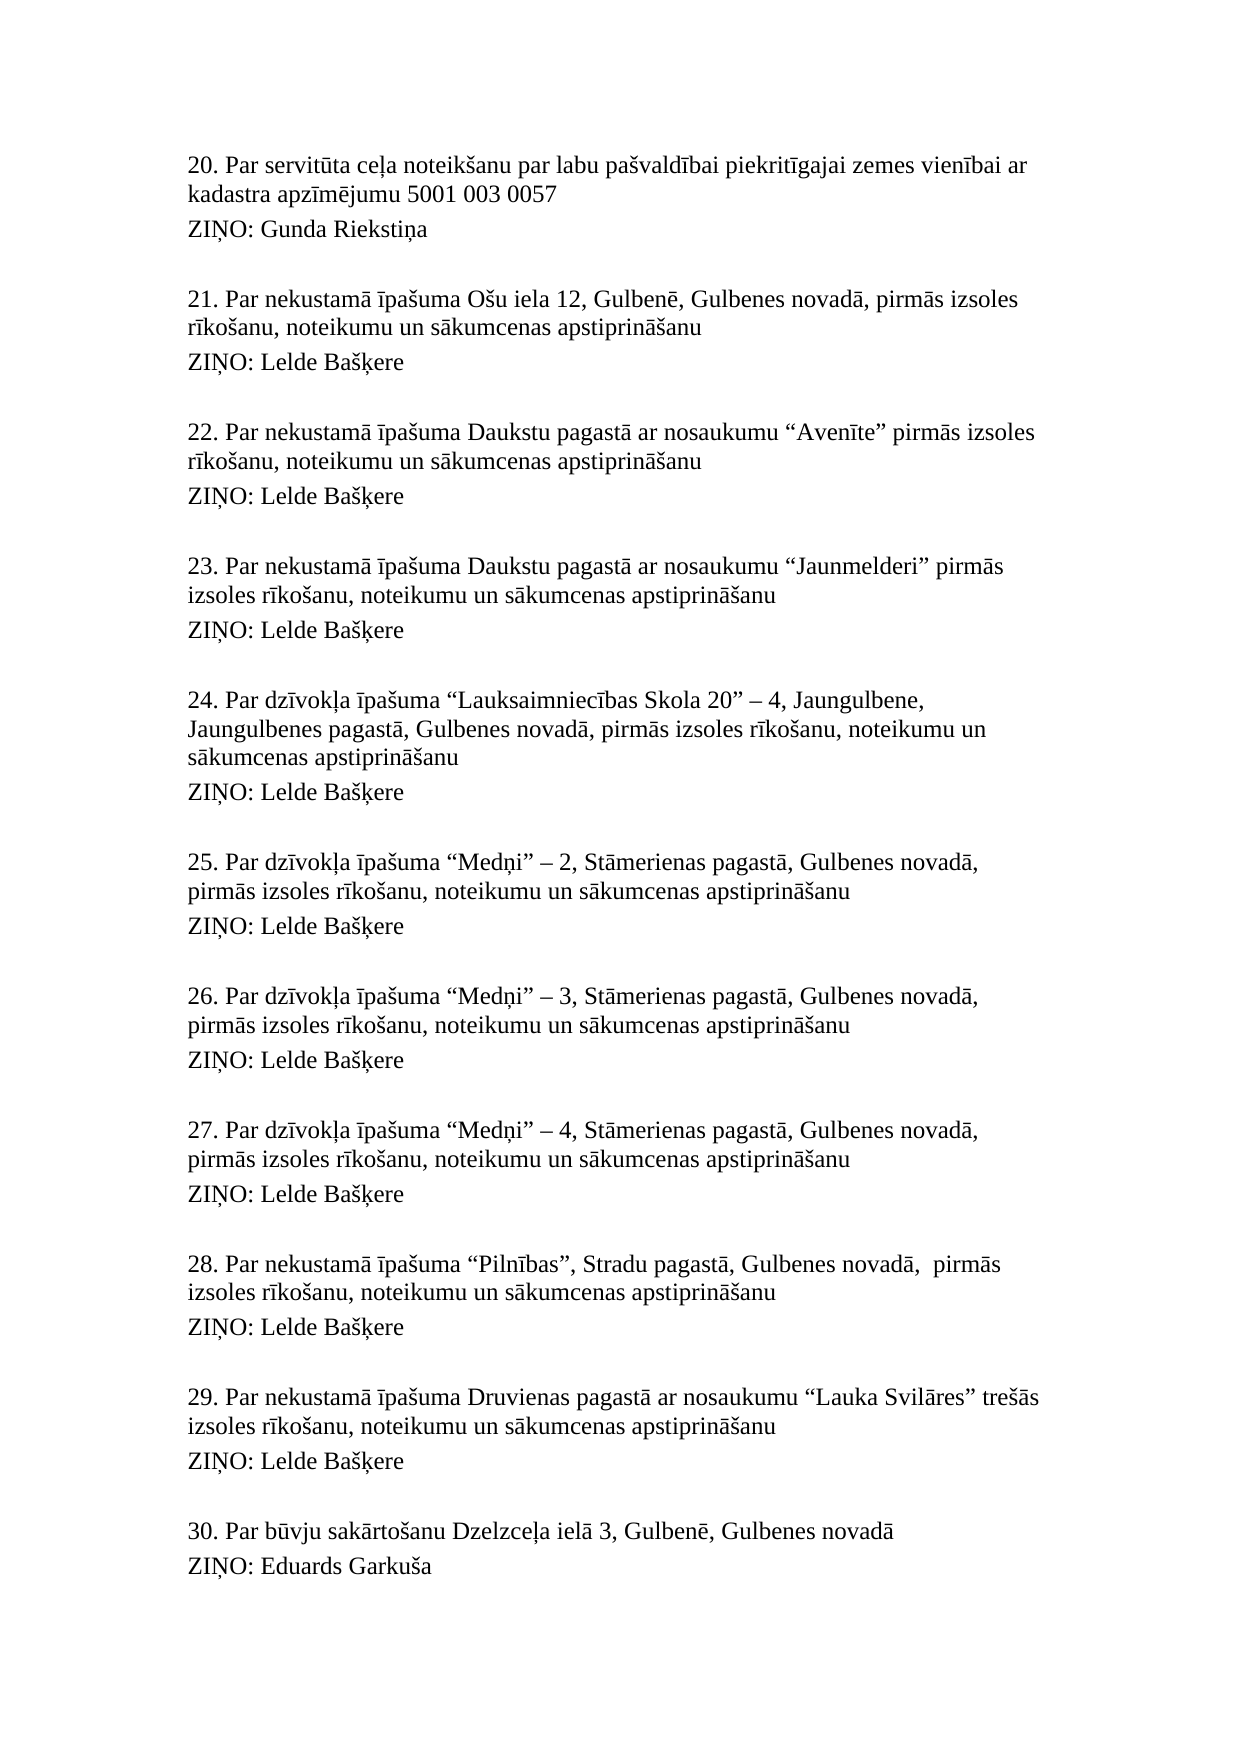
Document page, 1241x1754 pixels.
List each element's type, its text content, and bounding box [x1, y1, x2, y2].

text 23. Par nekustamā īpašuma Daukstu pagastā ar nosaukumu “Jaunmelderi” pirmās izsoles rīkošanu, noteikumu un sākumcenas apstiprināšanu [187, 551, 1053, 609]
text ZIŅO: Lelde Bašķere [187, 911, 1053, 940]
text ZIŅO: Gunda Riekstiņa [187, 214, 1053, 242]
text ZIŅO: Lelde Bašķere [187, 1446, 1053, 1475]
text 21. Par nekustamā īpašuma Ošu iela 12, Gulbenē, Gulbenes novadā, pirmās izsoles rīkošanu, noteikumu un sākumcenas apstiprināšanu [187, 284, 1053, 341]
text 22. Par nekustamā īpašuma Daukstu pagastā ar nosaukumu “Avenīte” pirmās izsoles rīkošanu, noteikumu un sākumcenas apstiprināšanu [187, 417, 1053, 475]
text ZIŅO: Lelde Bašķere [187, 1179, 1053, 1207]
text ZIŅO: Eduards Garkuša [187, 1551, 1053, 1580]
text 29. Par nekustamā īpašuma Druvienas pagastā ar nosaukumu “Lauka Svilāres” trešās izsoles rīkošanu, noteikumu un sākumcenas apstiprināšanu [187, 1382, 1053, 1440]
text ZIŅO: Lelde Bašķere [187, 1045, 1053, 1074]
text 25. Par dzīvokļa īpašuma “Medņi” – 2, Stāmerienas pagastā, Gulbenes novadā, pirmās izsoles rīkošanu, noteikumu un sākumcenas apstiprināšanu [187, 847, 1053, 905]
text 26. Par dzīvokļa īpašuma “Medņi” – 3, Stāmerienas pagastā, Gulbenes novadā, pirmās izsoles rīkošanu, noteikumu un sākumcenas apstiprināšanu [187, 981, 1053, 1039]
text ZIŅO: Lelde Bašķere [187, 777, 1053, 806]
text 20. Par servitūta ceļa noteikšanu par labu pašvaldībai piekritīgajai zemes vienībai ar kadastra apzīmējumu 5001 003 0057 [187, 150, 1053, 207]
text 27. Par dzīvokļa īpašuma “Medņi” – 4, Stāmerienas pagastā, Gulbenes novadā, pirmās izsoles rīkošanu, noteikumu un sākumcenas apstiprināšanu [187, 1115, 1053, 1172]
text 28. Par nekustamā īpašuma “Pilnības”, Stradu pagastā, Gulbenes novadā, pirmās izsoles rīkošanu, noteikumu un sākumcenas apstiprināšanu [187, 1249, 1053, 1306]
text ZIŅO: Lelde Bašķere [187, 481, 1053, 510]
text ZIŅO: Lelde Bašķere [187, 615, 1053, 644]
text ZIŅO: Lelde Bašķere [187, 347, 1053, 376]
text 30. Par būvju sakārtošanu Dzelzceļa ielā 3, Gulbenē, Gulbenes novadā [187, 1516, 1053, 1545]
text ZIŅO: Lelde Bašķere [187, 1312, 1053, 1341]
text 24. Par dzīvokļa īpašuma “Lauksaimniecības Skola 20” – 4, Jaungulbene, Jaungulbenes pagastā, Gulbenes novadā, pirmās izsoles rīkošanu, noteikumu un sākumcenas apstiprināšanu [187, 685, 1053, 771]
